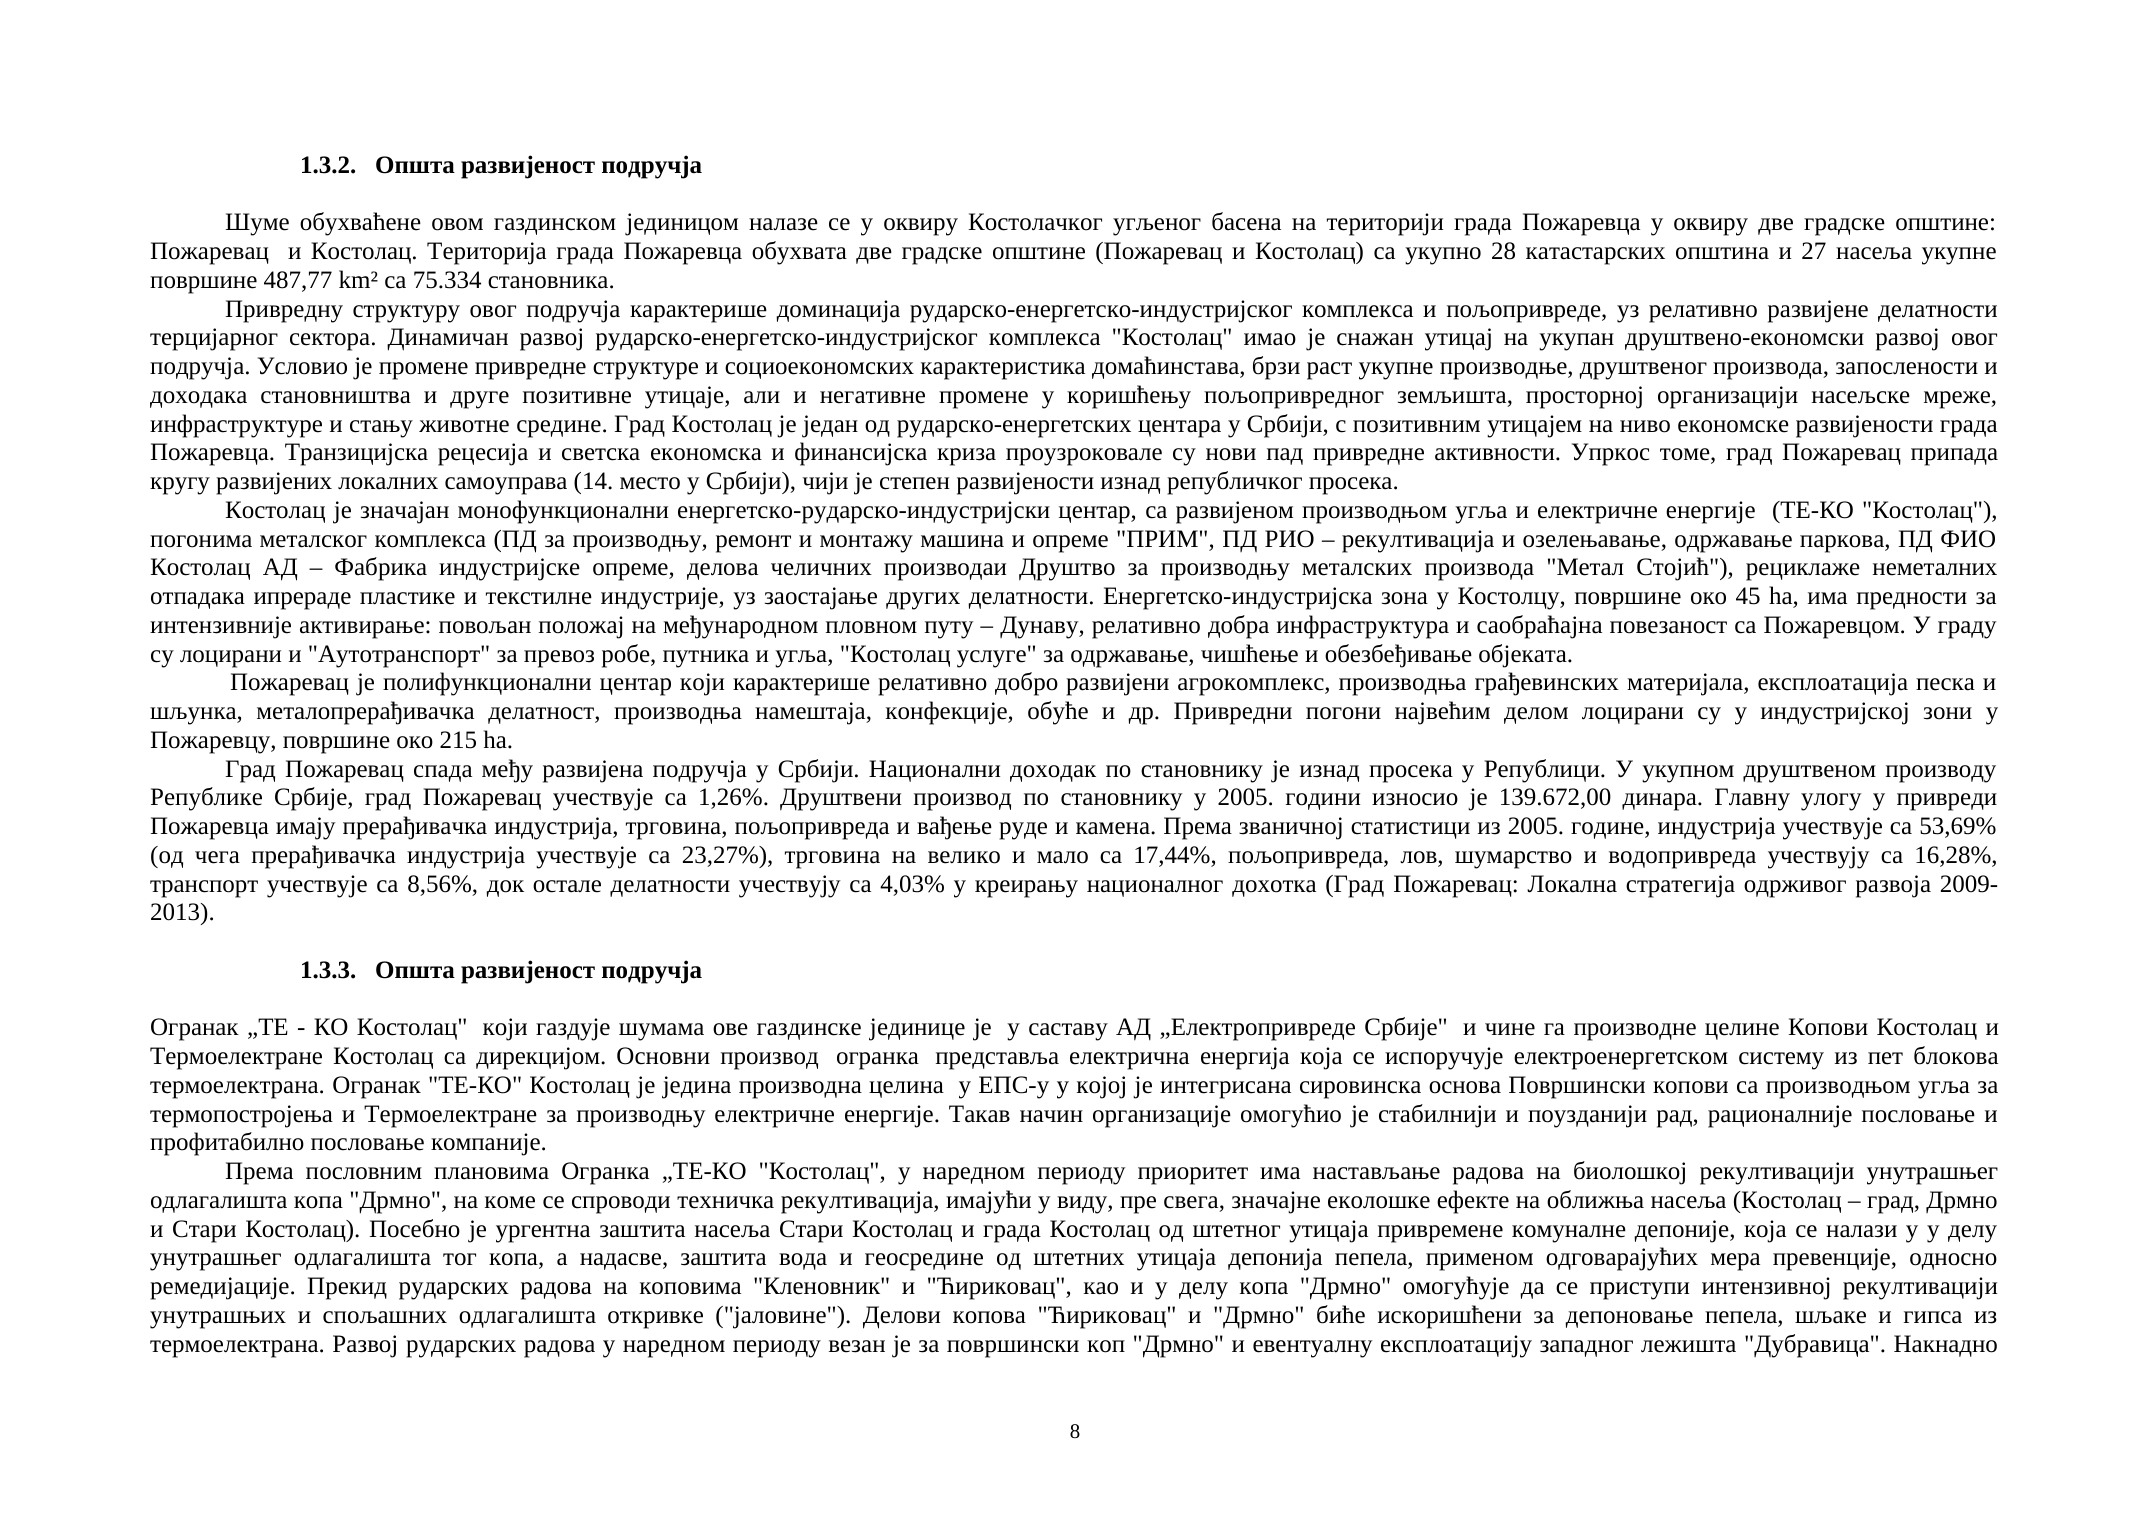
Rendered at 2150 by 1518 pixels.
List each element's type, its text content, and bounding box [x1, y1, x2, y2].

subtitle Општа развијеност подручја [356, 150, 1999, 179]
text Костолац је значајан монофункционални енергетско-рударско-индустријски центар, са развијеном производњом угља и електричне енергије (ТЕ-КО "Костолац"), погонима металског комплекса (ПД за производњу, ремонт и монтажу машина и опреме "ПРИМ", ПД РИО – рекултивација и озелењавање, одржавање паркова, ПД ФИО Костолац АД – Фабрика индустријске опреме, делова челичних производаи Друштво за производњу металских производа "Метал Стојић"), рециклаже неметалних отпадака ипрераде пластике и текстилне индустрије, уз заостајање других делатности. Енергетско-индустријска зона у Костолцу, површине око 45 hа, има предности за интензивније активирање: повољан положај на међународном пловном путу – Дунаву, релативно добра инфраструктура и саобраћајна повезаност са Пожаревцом. У граду су лоцирани и "Аутотранспорт" за превоз робе, путника и угља, "Костолац услуге" за одржавање, чишћење и обезбеђивање објеката. [150, 495, 1999, 667]
text Пожаревац је полифункционални центар који карактерише релативно добро развијени агрокомплекс, производња грађевинских материјала, експлоатација песка и шљунка, металопрерађивачка делатност, производња намештаја, конфекције, обуће и др. Привредни погони највећим делом лоцирани су у индустријскoj зони у Пожаревцу, површине око 215 hа. [150, 667, 1999, 754]
subtitle Општа развијеност подручја [356, 955, 1999, 984]
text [150, 1156, 1999, 1357]
text Привредну структуру овог подручја карактерише доминација рударско-енергетско-индустријског комплекса и пољопривреде, уз релативно развијене делатности терцијарног сектора. Динамичан развој рударско-енергетско-индустријског комплекса "Костолац" имао је снажан утицај на укупан друштвено-економски развој овог подручја. Условио је промене привредне структуре и социоекономских карактеристика домаћинстава, брзи раст укупне производње, друштвеног производа, запослености и доходака становништва и друге позитивне утицаје, али и негативне промене у коришћењу пољопривредног земљишта, просторној организацији насељске мреже, инфраструктуре и стању животне средине. Град Костолац је један од рударско-енергетских центара у Србији, с позитивним утицајем на ниво економске развијености града Пожаревца. Транзицијска рецесија и светска економска и финансијска криза проузроковале су нови пад привредне активности. Упркос томе, град Пожаревац припада кругу развијених локалних самоуправа (14. место у Србији), чији је степен развијености изнад републичког просека. [150, 294, 1999, 495]
text Град Пожаревац спада међу развијена подручја у Србији. Национални доходак по становнику је изнад просека у Републици. У укупном друштвеном производу Републике Србије, град Пожаревац учествује са 1,26%. Друштвени производ по становнику у 2005. години износио је 139.672,00 динара. Главну улогу у привреди Пожаревца имају прерађивачка индустрија, трговина, пољопривреда и вађење руде и камена. Према званичној статистици из 2005. године, индустрија учествује са 53,69% (од чега прерађивачка индустрија учествује са 23,27%), трговина на велико и мало са 17,44%, пољопривреда, лов, шумарство и водопривреда учествују са 16,28%, транспорт учествује са 8,56%, док остале делатности учествују са 4,03% у креирању националног дохотка (Град Пожаревац: Локална стратегија одрживог развоја 2009-2013). [150, 754, 1999, 926]
text Огранак „ТЕ - КО Костолац" који газдује шумама ове газдинске јединице је у саставу АД „Електропривреде Србије" и чине га производне целине Копови Костолац и Термоелектране Костолац са дирекцијом. Основни производ огранка представља електрична енергија која се испоручује електроенергетском систему из пет блокова термоелектрана. Огранак "ТЕ-КО" Костолац је једина производна целина у ЕПС-у у којој је интегрисана сировинска основа Површински копови са производњом угља за термопостројења и Термоелектране за производњу електричне енергије. Такав начин организације омогућио је стабилнији и поузданији рад, рационалније пословање и профитабилно пословање компаније. [150, 1012, 1999, 1156]
text Шуме обухваћене овом газдинском јединицом налазе се у оквиру Костолачког угљеног басена на територији града Пожаревца у оквиру две градске општине: Пожаревац и Костолац. Територија града Пожаревца обухвата две градске општине (Пожаревац и Костолац) са укупно 28 катастарских општина и 27 насеља укупне површине 487,77 km² са 75.334 становника. [150, 207, 1999, 294]
